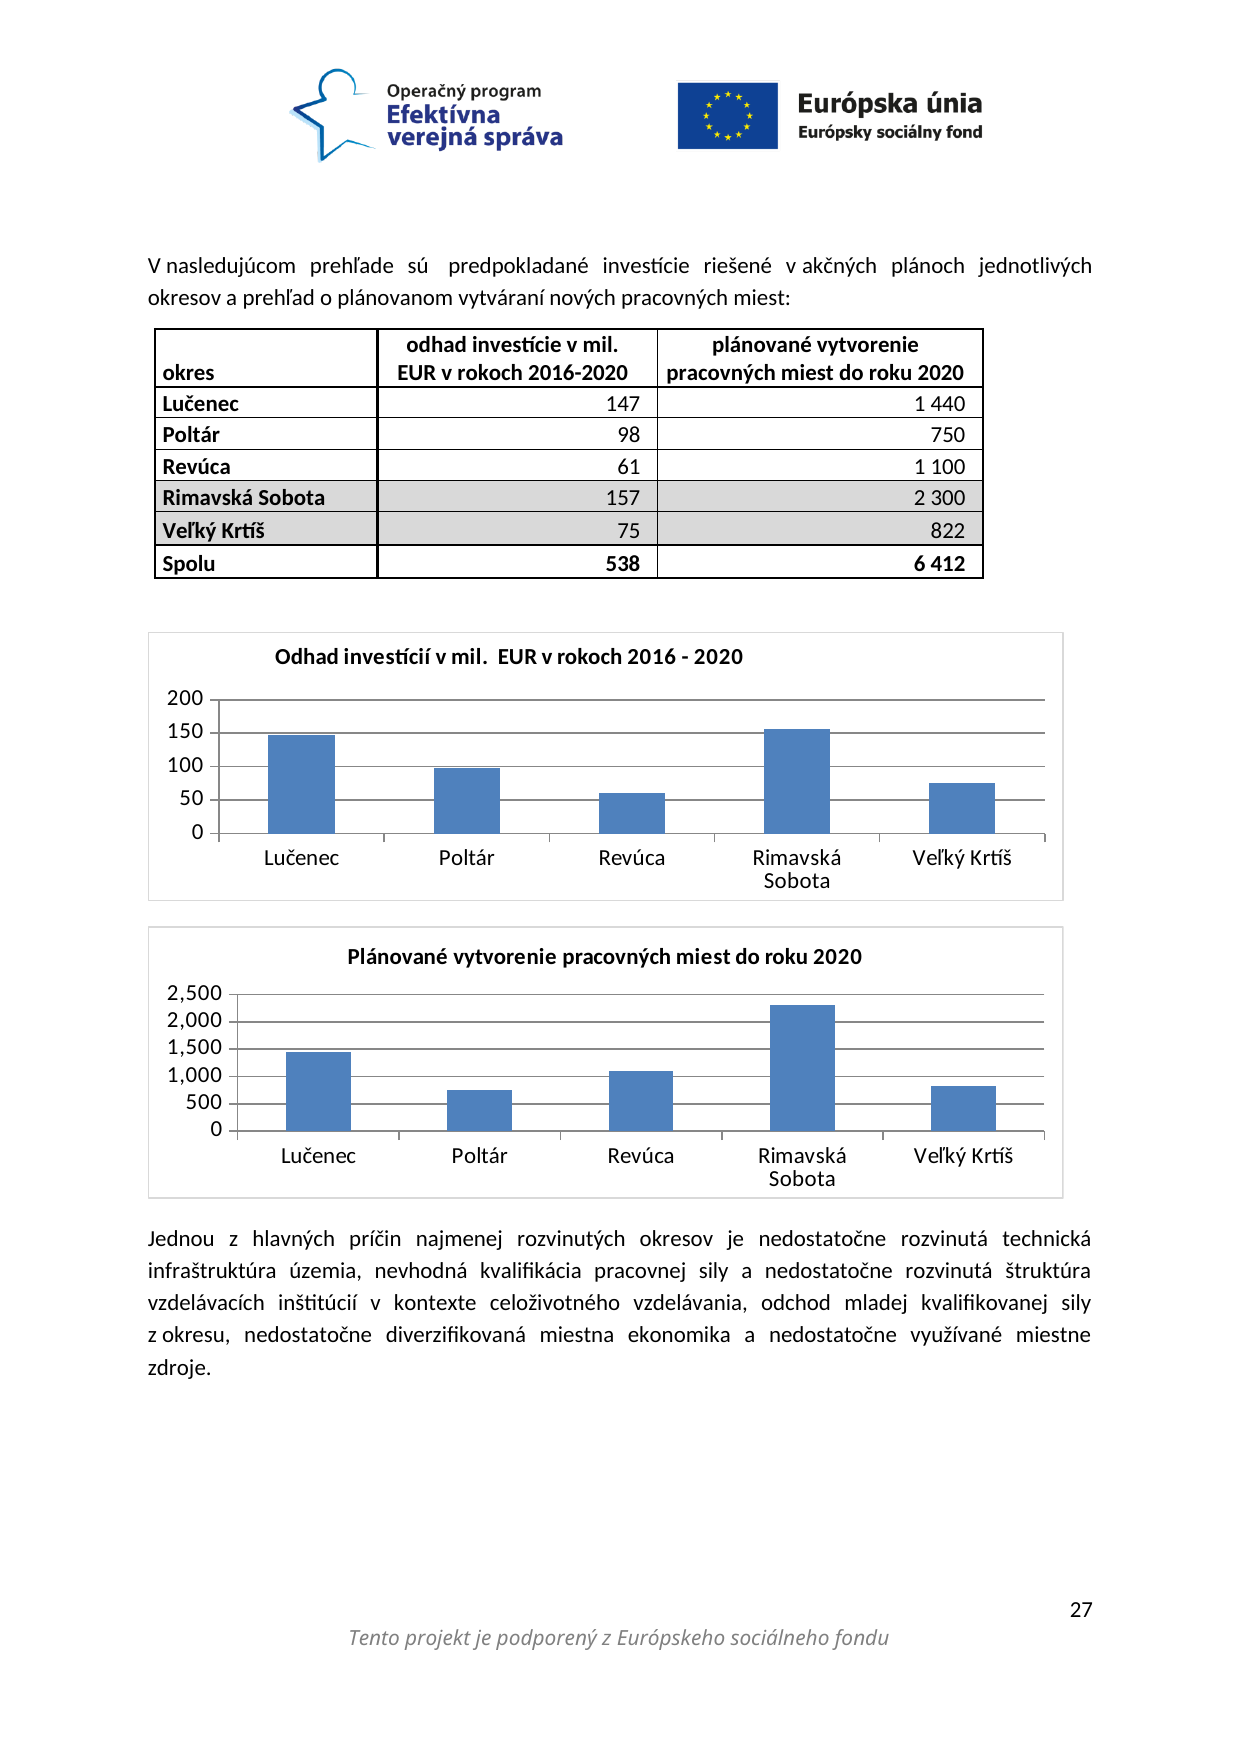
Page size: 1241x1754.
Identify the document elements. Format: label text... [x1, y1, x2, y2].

table_cell 1 100 [658, 450, 982, 480]
table_cell 822 [658, 512, 982, 544]
table_cell Veľký Krtíš [156, 512, 376, 544]
table_cell Poltár [156, 418, 376, 448]
table_cell 1 440 [658, 388, 982, 417]
table_header odhad investície v mil. EUR v rokoch 2016-2020 [379, 330, 657, 386]
table_cell 147 [379, 388, 657, 417]
table_cell Revúca [156, 450, 376, 480]
table_cell Lučenec [156, 388, 376, 417]
table_cell 538 [379, 546, 657, 577]
table_cell 75 [379, 512, 657, 544]
table_cell 61 [379, 450, 657, 480]
table_cell 750 [658, 418, 982, 448]
table_cell Rimavská Sobota [156, 481, 376, 511]
table_header okres [156, 330, 376, 386]
table_header plánované vytvorenie pracovných miest do roku 2020 [658, 330, 982, 386]
table_cell 157 [379, 481, 657, 511]
table_cell 6 412 [658, 546, 982, 577]
text V nasledujúcom prehľade sú predpokladané investície riešené v akčných plánoch jednotlivých okresov a prehľad o plánovanom vytváraní nových pracovných miest: [148, 251, 1093, 311]
table_cell Spolu [156, 546, 376, 577]
picture [264, 61, 1008, 185]
text Jednou z hlavných príčin najmenej rozvinutých okresov je nedostatočne rozvinutá technická infraštruktúra územia, nevhodná kvalifikácia pracovnej sily a nedostatočne rozvinutá štruktúra vzdelávacích inštitúcií v kontexte celoživotného vzdelávania, odchod mladej kvalifikovanej sily z okresu, nedostatočne diverzifikovaná miestna ekonomika a nedostatočne využívané miestne zdroje. [148, 1224, 1093, 1381]
table_cell 98 [379, 418, 657, 448]
table_cell 2 300 [658, 481, 982, 511]
